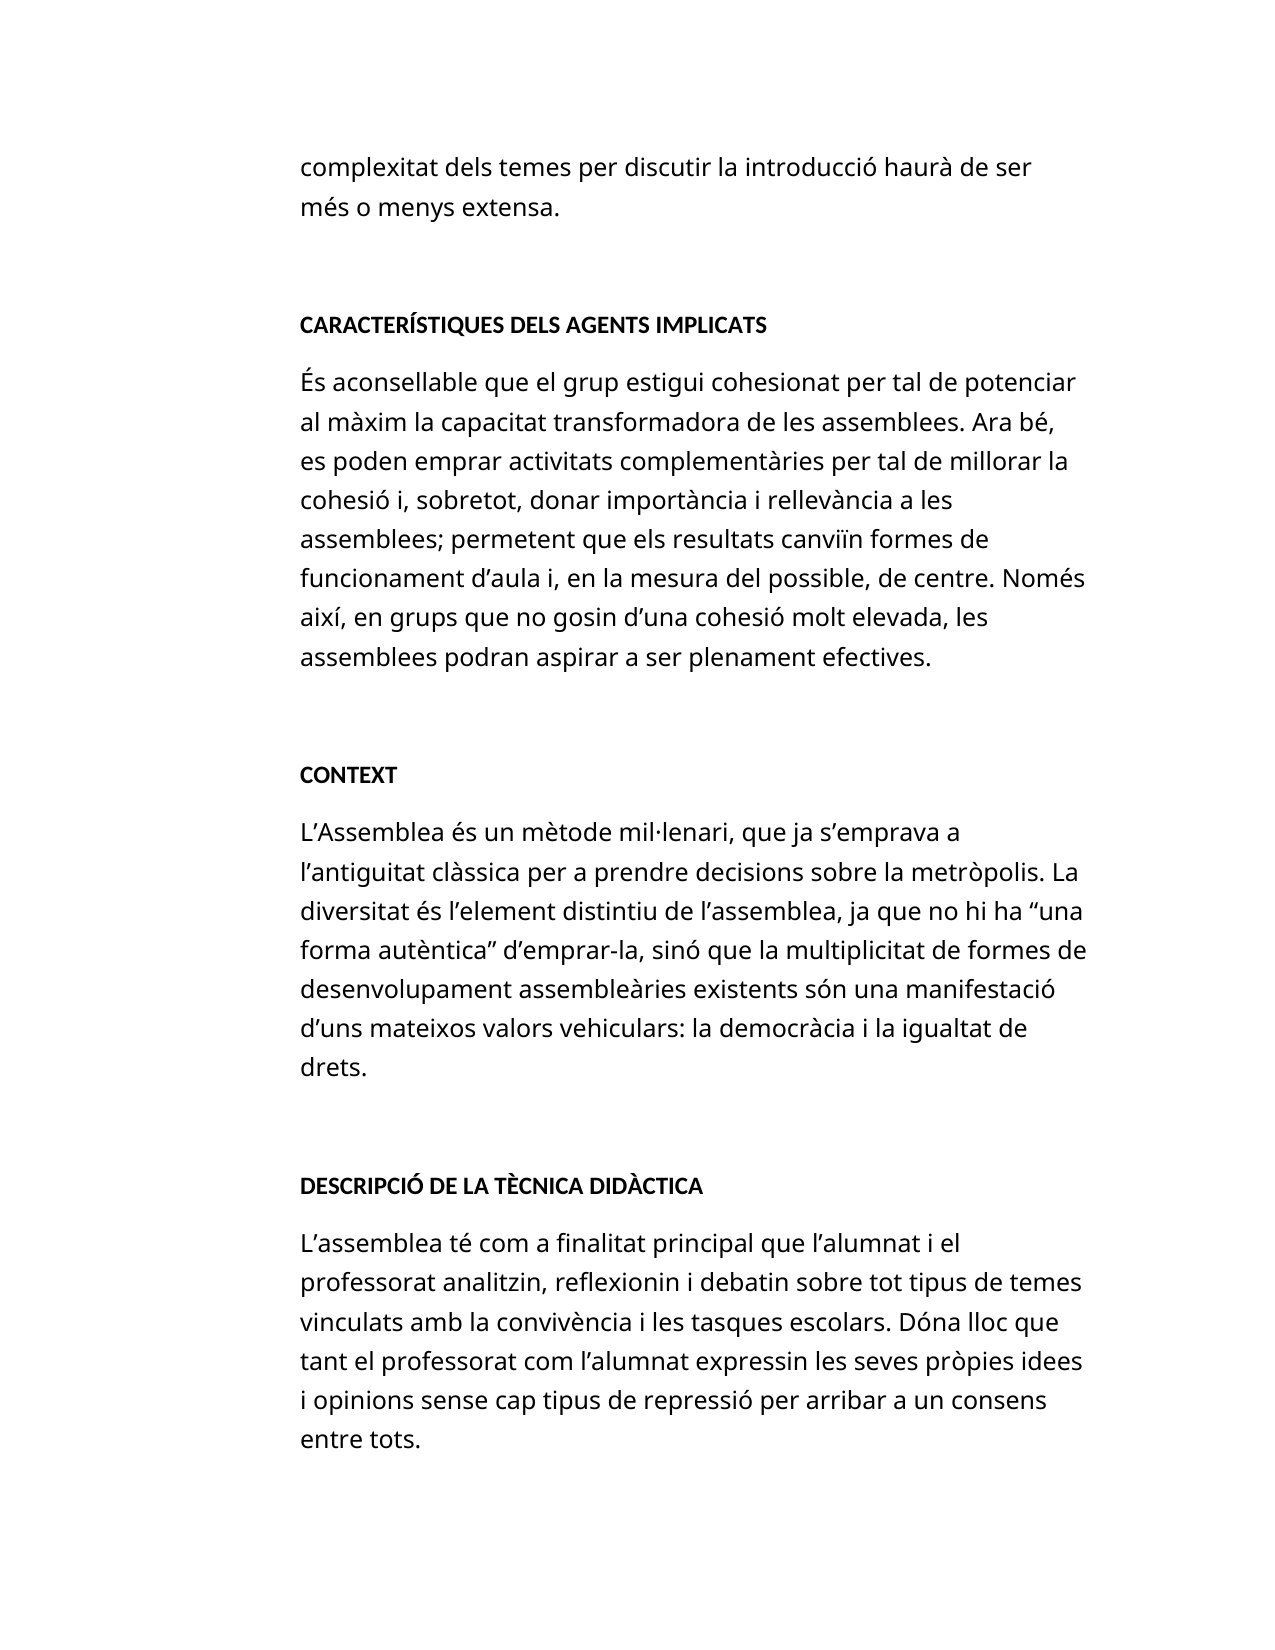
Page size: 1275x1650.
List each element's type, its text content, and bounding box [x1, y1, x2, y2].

subtitle CARACTERÍSTIQUES DELS AGENTS IMPLICATS [300, 309, 1087, 340]
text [300, 1226, 1087, 1495]
subtitle DESCRIPCIÓ DE LA TÈCNICA DIDÀCTICA [300, 1170, 1087, 1201]
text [300, 150, 1087, 223]
text És aconsellable que el grup estigui cohesionat per tal de potenciar al màxim la capacitat transformadora de les assemblees. Ara bé, es poden emprar activitats complementàries per tal de millorar la cohesió i, sobretot, donar importància i rellevància a les assemblees; permetent que els resultats canviïn formes de funcionament d’aula i, en la mesura del possible, de centre. Només així, en grups que no gosin d’una cohesió molt elevada, les assemblees podran aspirar a ser plenament efectives. [300, 365, 1087, 673]
subtitle CONTEXT [300, 759, 1087, 790]
text L’Assemblea és un mètode mil·lenari, que ja s’emprava a l’antiguitat clàssica per a prendre decisions sobre la metròpolis. La diversitat és l’element distintiu de l’assemblea, ja que no hi ha “una forma autèntica” d’emprar-la, sinó que la multiplicitat de formes de desenvolupament assembleàries existents són una manifestació d’uns mateixos valors vehiculars: la democràcia i la igualtat de drets. [300, 815, 1087, 1084]
